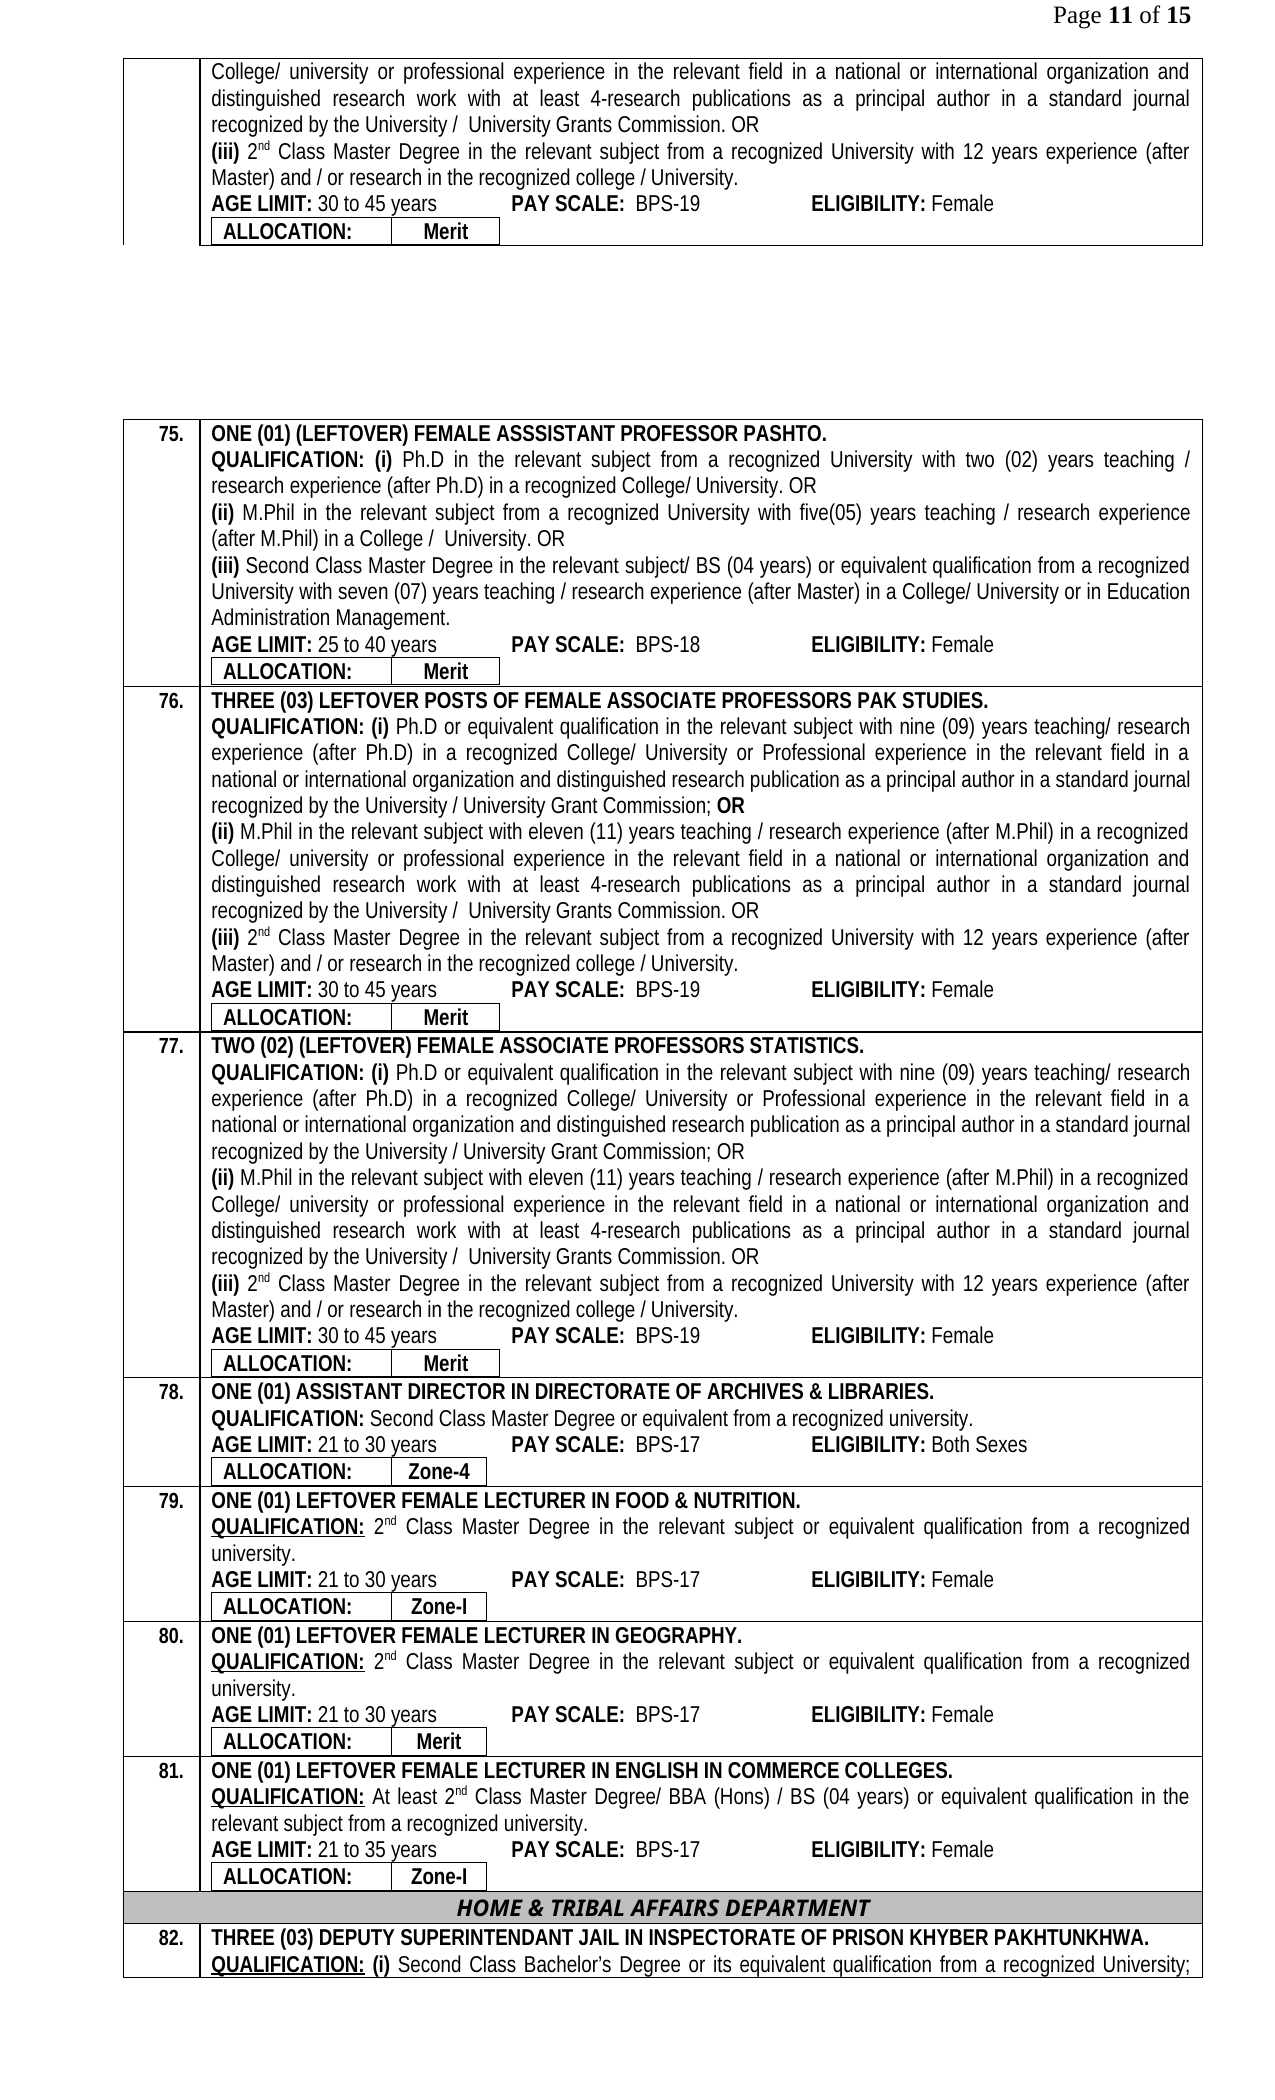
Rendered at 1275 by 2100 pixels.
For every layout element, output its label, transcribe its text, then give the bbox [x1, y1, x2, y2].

table_cell [124, 1924, 199, 1977]
table_cell ONE (01) LEFTOVER FEMALE LECTURER IN GEOGRAPHY. QUALIFICATION: 2nd Class Master Degree in the relevant subject or equivalent qualification from a recognized university. AGE LIMIT: 21 to 30 years PAY SCALE: BPS-17 ELIGIBILITY: Female [201, 1622, 1202, 1756]
table_cell THREE (03) LEFTOVER POSTS OF FEMALE ASSOCIATE PROFESSORS PAK STUDIES. QUALIFICATION: (i) Ph.D or equivalent qualification in the relevant subject with nine (09) years teaching/ research experience (after Ph.D) in a recognized College/ University or Professional experience in the relevant field in a national or international organization and distinguished research publication as a principal author in a standard journal recognized by the University / University Grant Commission; OR (ii) M.Phil in the relevant subject with eleven (11) years teaching / research experience (after M.Phil) in a recognized College/ university or professional experience in the relevant field in a national or international organization and distinguished research work with at least 4-research publications as a principal author in a standard journal recognized by the University / University Grants Commission. OR (iii) 2nd Class Master Degree in the relevant subject from a recognized University with 12 years experience (after Master) and / or research in the recognized college / University. AGE LIMIT: 30 to 45 years PAY SCALE: BPS-19 ELIGIBILITY: Female [201, 687, 1202, 1031]
table_cell ONE (01) LEFTOVER FEMALE LECTURER IN FOOD & NUTRITION. QUALIFICATION: 2nd Class Master Degree in the relevant subject or equivalent qualification from a recognized university. AGE LIMIT: 21 to 30 years PAY SCALE: BPS-17 ELIGIBILITY: Female [201, 1487, 1202, 1621]
table_header ONE (01) (LEFTOVER) FEMALE ASSSISTANT PROFESSOR PASHTO. QUALIFICATION: (i) Ph.D in the relevant subject from a recognized University with two (02) years teaching / research experience (after Ph.D) in a recognized College/ University. OR (ii) M.Phil in the relevant subject from a recognized University with five(05) years teaching / research experience (after M.Phil) in a College / University. OR (iii) Second Class Master Degree in the relevant subject/ BS (04 years) or equivalent qualification from a recognized University with seven (07) years teaching / research experience (after Master) in a College/ University or in Education Administration Management. AGE LIMIT: 25 to 40 years PAY SCALE: BPS-18 ELIGIBILITY: Female [201, 420, 1202, 686]
table_cell TWO (02) (LEFTOVER) FEMALE ASSOCIATE PROFESSORS STATISTICS. QUALIFICATION: (i) Ph.D or equivalent qualification in the relevant subject with nine (09) years teaching/ research experience (after Ph.D) in a recognized College/ University or Professional experience in the relevant field in a national or international organization and distinguished research publication as a principal author in a standard journal recognized by the University / University Grant Commission; OR (ii) M.Phil in the relevant subject with eleven (11) years teaching / research experience (after M.Phil) in a recognized College/ university or professional experience in the relevant field in a national or international organization and distinguished research work with at least 4-research publications as a principal author in a standard journal recognized by the University / University Grants Commission. OR (iii) 2nd Class Master Degree in the relevant subject from a recognized University with 12 years experience (after Master) and / or research in the recognized college / University. AGE LIMIT: 30 to 45 years PAY SCALE: BPS-19 ELIGIBILITY: Female [201, 1033, 1202, 1377]
table_cell ONE (01) LEFTOVER FEMALE LECTURER IN ENGLISH IN COMMERCE COLLEGES. QUALIFICATION: At least 2nd Class Master Degree/ BBA (Hons) / BS (04 years) or equivalent qualification in the relevant subject from a recognized university. AGE LIMIT: 21 to 35 years PAY SCALE: BPS-17 ELIGIBILITY: Female [201, 1757, 1202, 1891]
table_cell [124, 1378, 199, 1486]
table_cell [124, 1622, 199, 1756]
table_cell [124, 59, 199, 245]
table_cell [124, 1033, 199, 1377]
table_cell [124, 687, 199, 1031]
table_cell [124, 1757, 199, 1891]
table_header [124, 420, 199, 686]
table_cell ONE (01) ASSISTANT DIRECTOR IN DIRECTORATE OF ARCHIVES & LIBRARIES. QUALIFICATION: Second Class Master Degree or equivalent from a recognized university. AGE LIMIT: 21 to 30 years PAY SCALE: BPS-17 ELIGIBILITY: Both Sexes [201, 1378, 1202, 1486]
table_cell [201, 1924, 1202, 1977]
table_cell home & tribal affairs department [124, 1892, 1202, 1923]
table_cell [201, 59, 1202, 245]
table_cell [124, 1487, 199, 1621]
